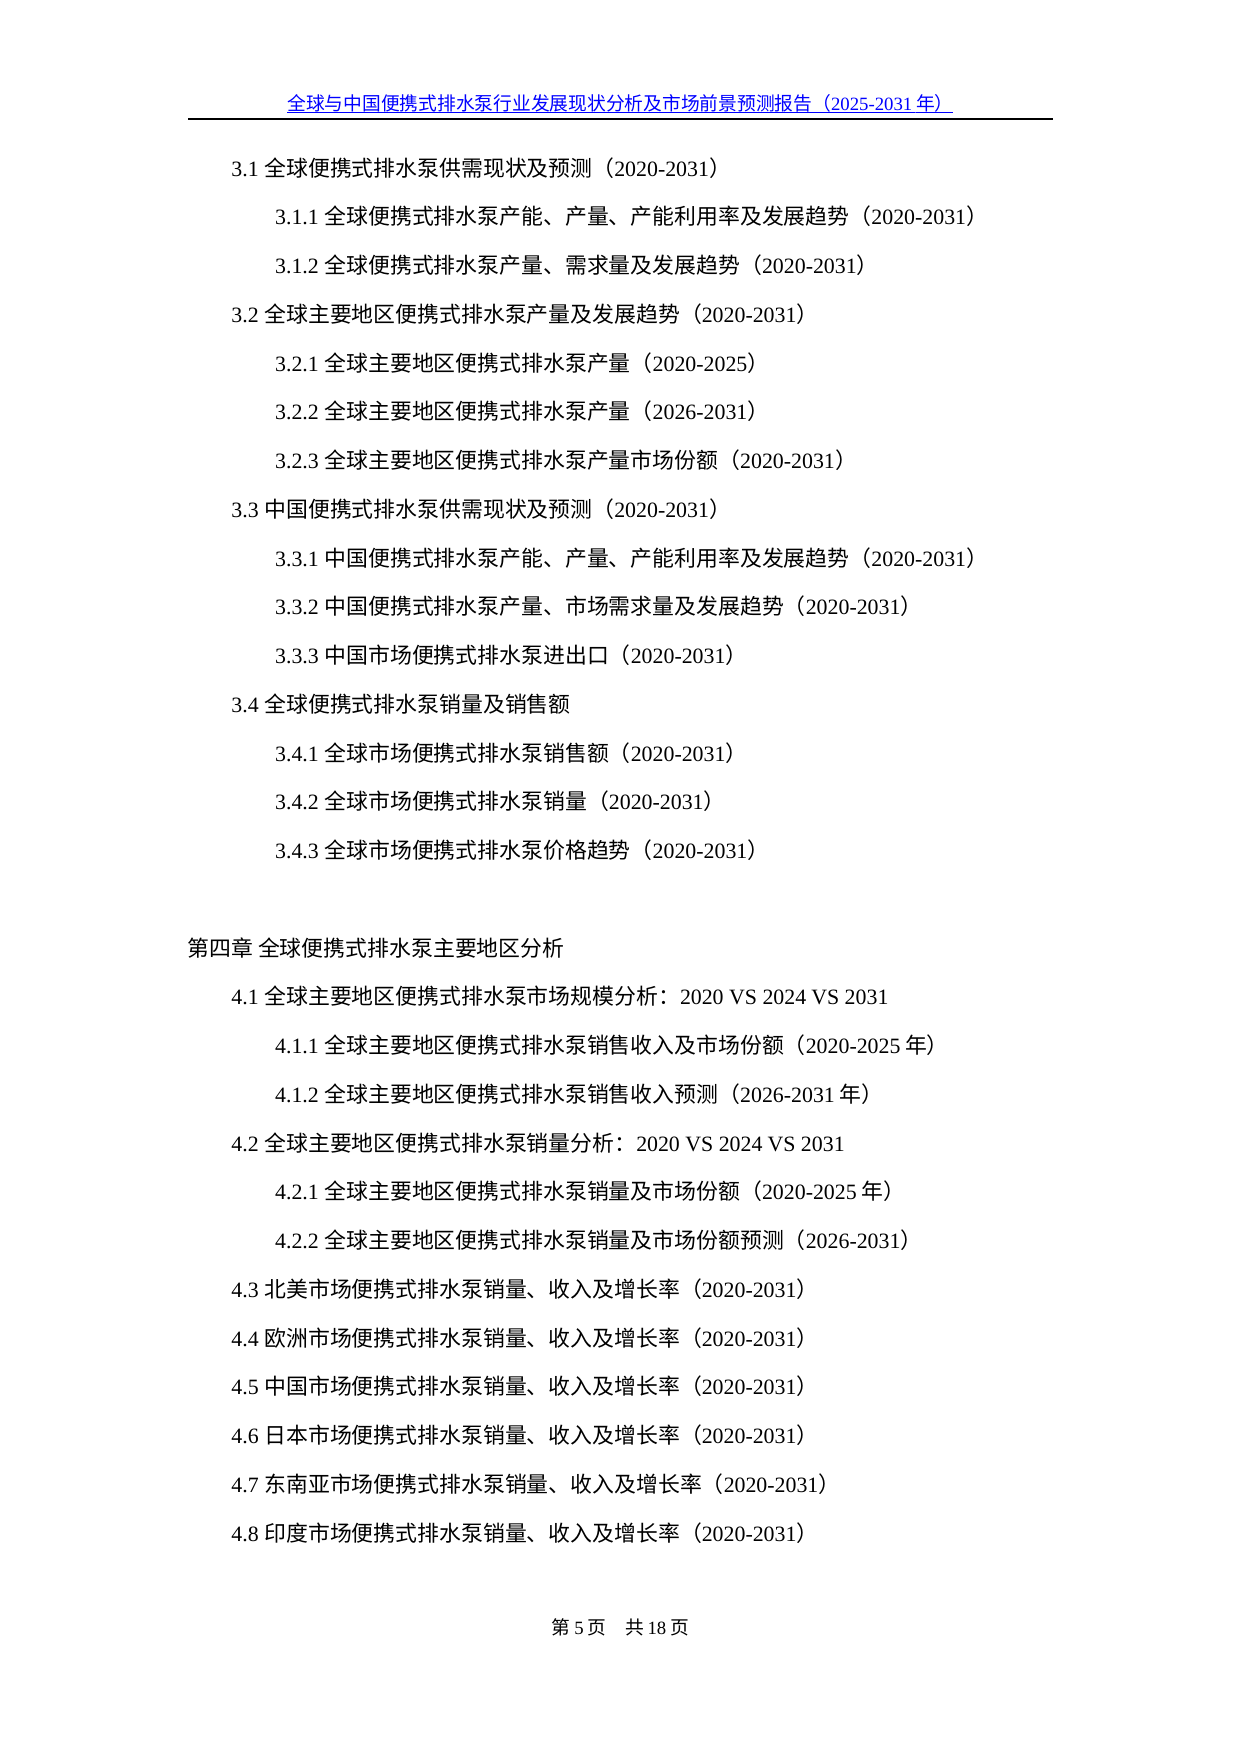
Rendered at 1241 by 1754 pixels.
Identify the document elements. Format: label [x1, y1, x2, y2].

text [187, 150, 1053, 1548]
